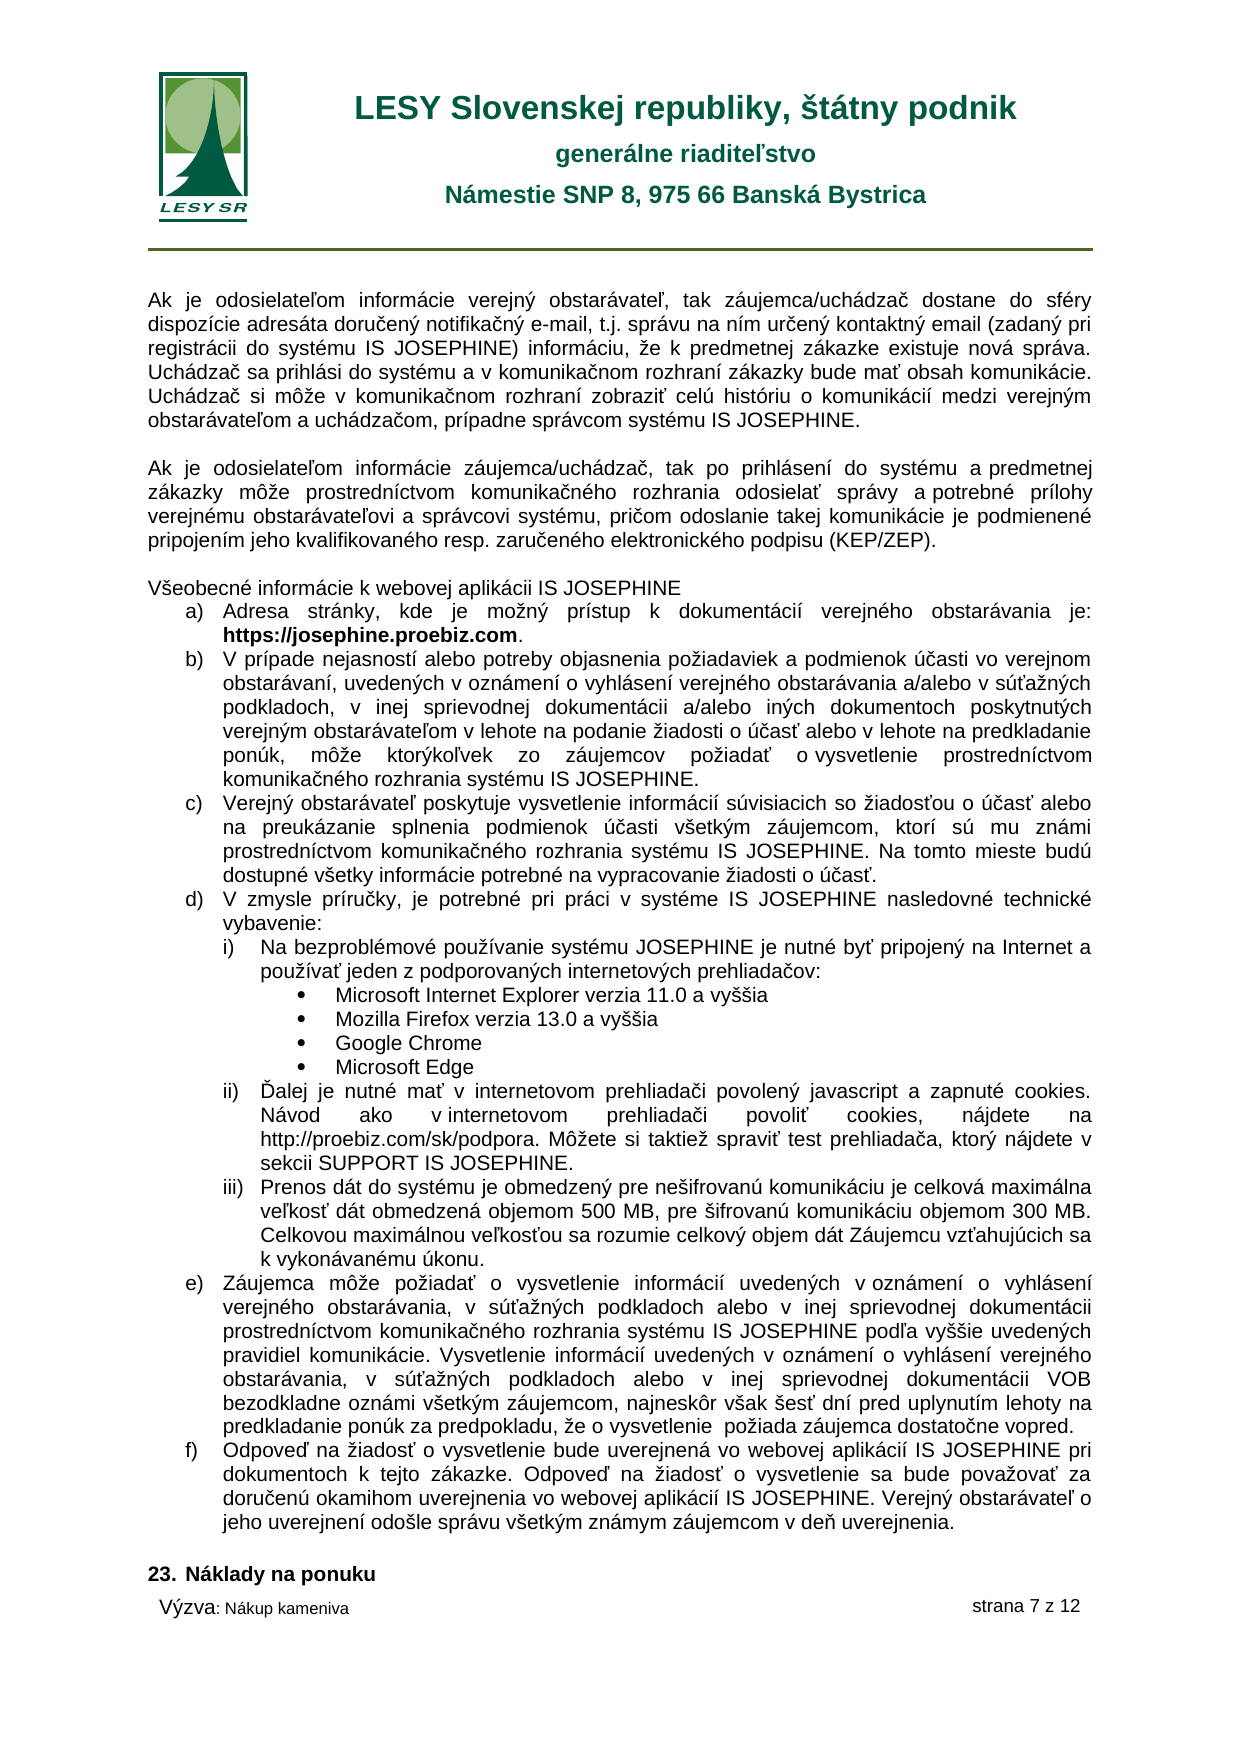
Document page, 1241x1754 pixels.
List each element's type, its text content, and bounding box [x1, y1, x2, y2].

list Ďalej je nutné mať v internetovom prehliadači povolený javascript a zapnuté cookies. Návod ako v internetovom prehliadači povoliť cookies, nájdete na http://proebiz.com/sk/podpora. Môžete si taktiež spraviť test prehliadača, ktorý nájdete v sekcii SUPPORT IS JOSEPHINE. [223, 1079, 1093, 1175]
text Všeobecné informácie k webovej aplikácii IS JOSEPHINE [148, 575, 1093, 599]
list Na bezproblémové používanie systému JOSEPHINE je nutné byť pripojený na Internet a používať jeden z podporovaných internetových prehliadačov: [223, 935, 1093, 983]
list Google Chrome [298, 1031, 1093, 1055]
list V zmysle príručky, je potrebné pri práci v systéme IS JOSEPHINE nasledovné technické vybavenie: [185, 887, 1093, 935]
list Microsoft Edge [298, 1055, 1093, 1079]
list Microsoft Internet Explorer verzia 11.0 a vyššia [298, 983, 1093, 1007]
list Mozilla Firefox verzia 13.0 a vyššia [298, 1007, 1093, 1031]
text Ak je odosielateľom informácie verejný obstarávateľ, tak záujemca/uchádzač dostane do sféry dispozície adresáta doručený notifikačný e-mail, t.j. správu na ním určený kontaktný email (zadaný pri registrácii do systému IS JOSEPHINE) informáciu, že k predmetnej zákazke existuje nová správa. Uchádzač sa prihlási do systému a v komunikačnom rozhraní zákazky bude mať obsah komunikácie. Uchádzač si môže v komunikačnom rozhraní zobraziť celú históriu o komunikácií medzi verejným obstarávateľom a uchádzačom, prípadne správcom systému IS JOSEPHINE. [148, 288, 1093, 432]
list Prenos dát do systému je obmedzený pre nešifrovanú komunikáciu je celková maximálna veľkosť dát obmedzená objemom 500 MB, pre šifrovanú komunikáciu objemom 300 MB. Celkovou maximálnou veľkosťou sa rozumie celkový objem dát Záujemcu vzťahujúcich sa k vykonávanému úkonu. [223, 1175, 1093, 1271]
list Náklady na ponuku [148, 1562, 1093, 1586]
list Verejný obstarávateľ poskytuje vysvetlenie informácií súvisiacich so žiadosťou o účasť alebo na preukázanie splnenia podmienok účasti všetkým záujemcom, ktorí sú mu známi prostredníctvom komunikačného rozhrania systému IS JOSEPHINE. Na tomto mieste budú dostupné všetky informácie potrebné na vypracovanie žiadosti o účasť. [185, 791, 1093, 887]
list Záujemca môže požiadať o vysvetlenie informácií uvedených v oznámení o vyhlásení verejného obstarávania, v súťažných podkladoch alebo v inej sprievodnej dokumentácii prostredníctvom komunikačného rozhrania systému IS JOSEPHINE podľa vyššie uvedených pravidiel komunikácie. Vysvetlenie informácií uvedených v oznámení o vyhlásení verejného obstarávania, v súťažných podkladoch alebo v inej sprievodnej dokumentácii VOB bezodkladne oznámi všetkým záujemcom, najneskôr však šesť dní pred uplynutím lehoty na predkladanie ponúk za predpokladu, že o vysvetlenie požiada záujemca dostatočne vopred. [185, 1271, 1093, 1438]
list V prípade nejasností alebo potreby objasnenia požiadaviek a podmienok účasti vo verejnom obstarávaní, uvedených v oznámení o vyhlásení verejného obstarávania a/alebo v súťažných podkladoch, v inej sprievodnej dokumentácii a/alebo iných dokumentoch poskytnutých verejným obstarávateľom v lehote na podanie žiadosti o účasť alebo v lehote na predkladanie ponúk, môže ktorýkoľvek zo záujemcov požiadať o vysvetlenie prostredníctvom komunikačného rozhrania systému IS JOSEPHINE. [185, 647, 1093, 791]
list Odpoveď na žiadosť o vysvetlenie bude uverejnená vo webovej aplikácií IS JOSEPHINE pri dokumentoch k tejto zákazke. Odpoveď na žiadosť o vysvetlenie sa bude považovať za doručenú okamihom uverejnenia vo webovej aplikácií IS JOSEPHINE. Verejný obstarávateľ o jeho uverejnení odošle správu všetkým známym záujemcom v deň uverejnenia. [185, 1438, 1093, 1534]
text Ak je odosielateľom informácie záujemca/uchádzač, tak po prihlásení do systému a predmetnej zákazky môže prostredníctvom komunikačného rozhrania odosielať správy a potrebné prílohy verejnému obstarávateľovi a správcovi systému, pričom odoslanie takej komunikácie je podmienené pripojením jeho kvalifikovaného resp. zaručeného elektronického podpisu (KEP/ZEP). [148, 456, 1093, 551]
list Adresa stránky, kde je možný prístup k dokumentácií verejného obstarávania je: https://josephine.proebiz.com. [185, 599, 1093, 647]
